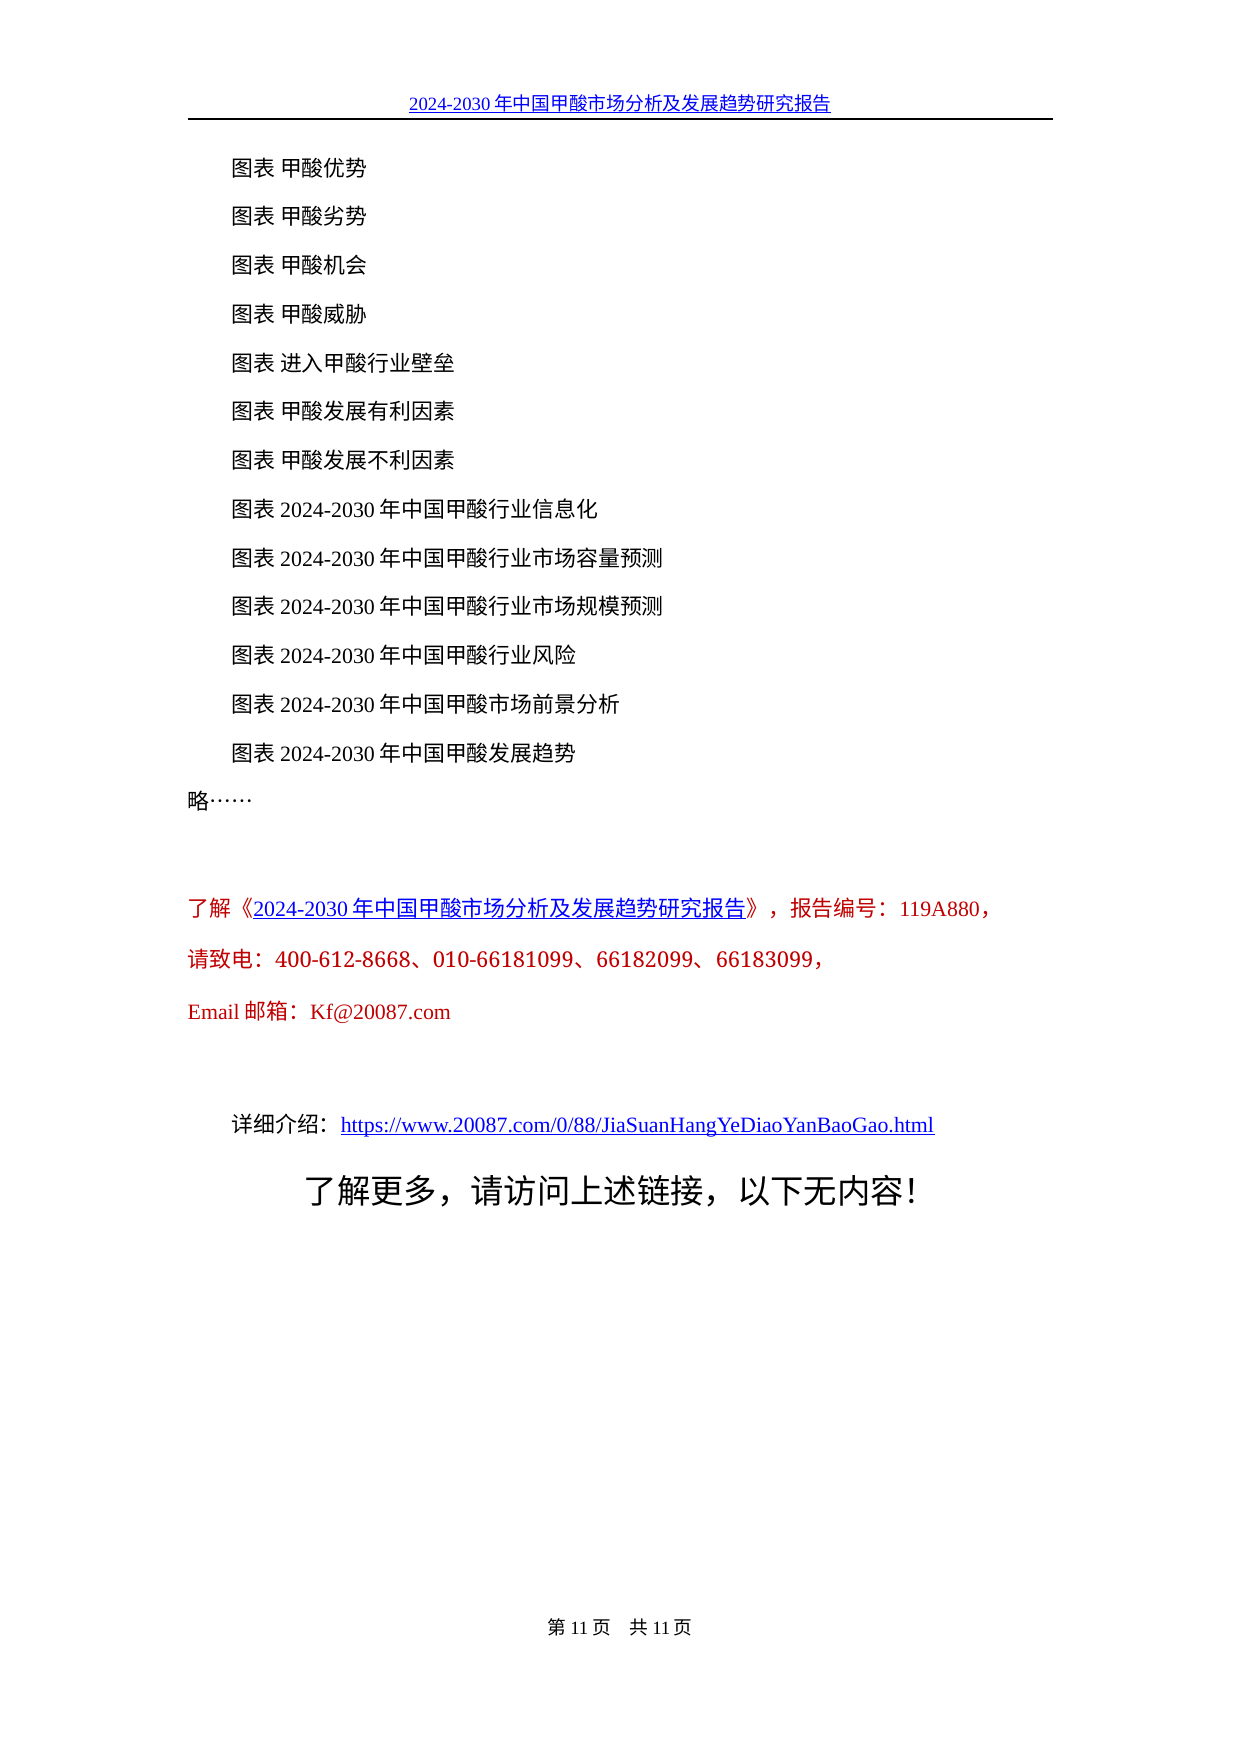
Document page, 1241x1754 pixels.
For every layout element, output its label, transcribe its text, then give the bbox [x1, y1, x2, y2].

text 详细介绍：https://www.20087.com/0/88/JiaSuanHangYeDiaoYanBaoGao.html [187, 1106, 1053, 1139]
text 请致电：400-612-8668、010-66181099、66182099、66183099， [187, 942, 1053, 974]
title 了解更多，请访问上述链接，以下无内容！ [187, 1156, 1053, 1221]
text Email邮箱：Kf@20087.com [187, 993, 1053, 1026]
text 了解《2024-2030年中国甲酸市场分析及发展趋势研究报告》，报告编号：119A880， [187, 890, 1053, 923]
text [187, 150, 1053, 816]
